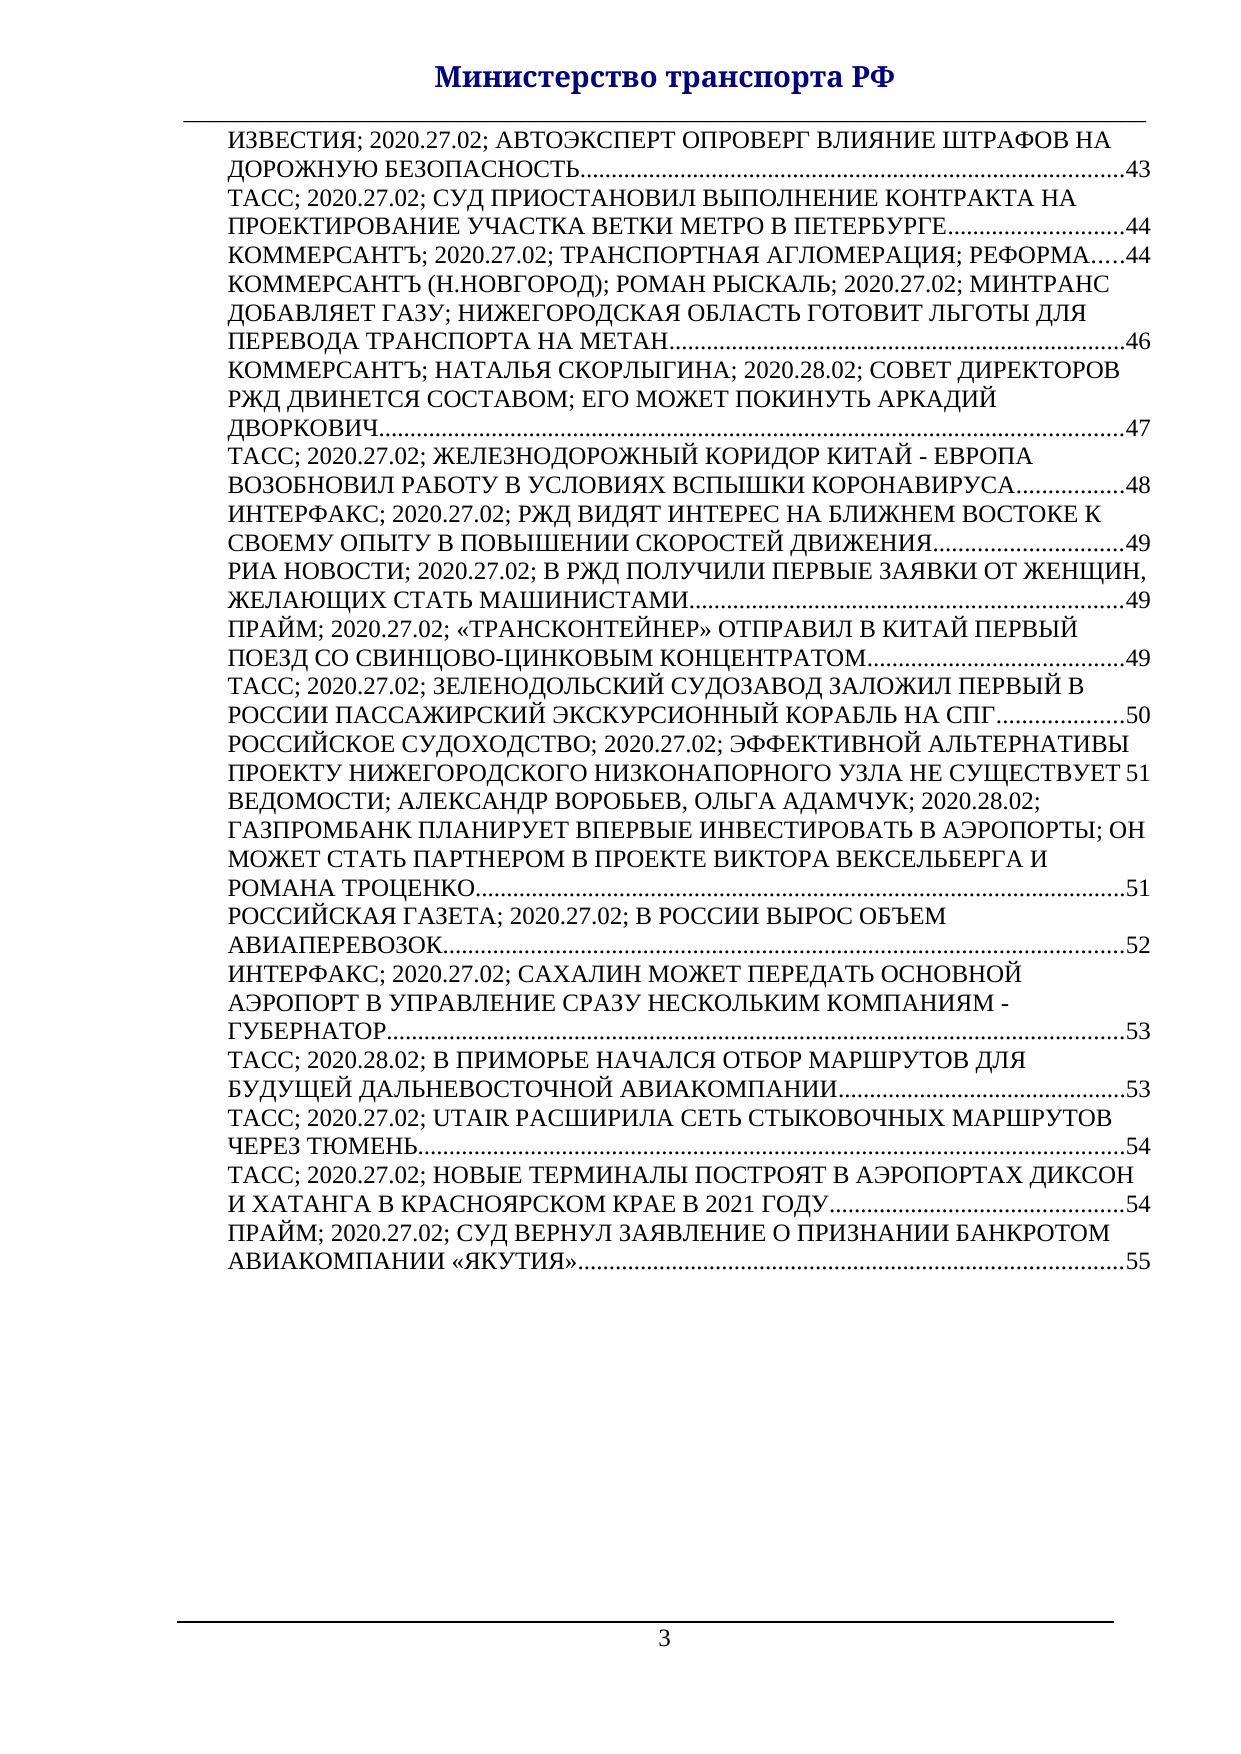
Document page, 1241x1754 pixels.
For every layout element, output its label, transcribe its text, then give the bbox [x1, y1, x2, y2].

text ТАСС; 2020.27.02; ЗЕЛЕНОДОЛЬСКИЙ СУДОЗАВОД ЗАЛОЖИЛ ПЕРВЫЙ В РОССИИ ПАССАЖИРСКИЙ ЭКСКУРСИОННЫЙ КОРАБЛЬ НА СПГ 50 [227, 671, 1152, 729]
text КОММЕРСАНТЪ (Н.НОВГОРОД); РОМАН РЫСКАЛЬ; 2020.27.02; МИНТРАНС ДОБАВЛЯЕТ ГАЗУ; НИЖЕГОРОДСКАЯ ОБЛАСТЬ ГОТОВИТ ЛЬГОТЫ ДЛЯ ПЕРЕВОДА ТРАНСПОРТА НА МЕТАН 46 [227, 269, 1152, 355]
text ИНТЕРФАКС; 2020.27.02; САХАЛИН МОЖЕТ ПЕРЕДАТЬ ОСНОВНОЙ АЭРОПОРТ В УПРАВЛЕНИЕ СРАЗУ НЕСКОЛЬКИМ КОМПАНИЯМ - ГУБЕРНАТОР 53 [227, 959, 1152, 1045]
text ИНТЕРФАКС; 2020.27.02; РЖД ВИДЯТ ИНТЕРЕС НА БЛИЖНЕМ ВОСТОКЕ К СВОЕМУ ОПЫТУ В ПОВЫШЕНИИ СКОРОСТЕЙ ДВИЖЕНИЯ 49 [227, 499, 1152, 556]
text ИЗВЕСТИЯ; 2020.27.02; АВТОЭКСПЕРТ ОПРОВЕРГ ВЛИЯНИЕ ШТРАФОВ НА ДОРОЖНУЮ БЕЗОПАСНОСТЬ 43 [227, 125, 1152, 183]
text ТАСС; 2020.27.02; ЖЕЛЕЗНОДОРОЖНЫЙ КОРИДОР КИТАЙ - ЕВРОПА ВОЗОБНОВИЛ РАБОТУ В УСЛОВИЯХ ВСПЫШКИ КОРОНАВИРУСА 48 [227, 441, 1152, 499]
text ТАСС; 2020.27.02; UTAIR РАСШИРИЛА СЕТЬ СТЫКОВОЧНЫХ МАРШРУТОВ ЧЕРЕЗ ТЮМЕНЬ 54 [227, 1103, 1152, 1160]
text РИА НОВОСТИ; 2020.27.02; В РЖД ПОЛУЧИЛИ ПЕРВЫЕ ЗАЯВКИ ОТ ЖЕНЩИН, ЖЕЛАЮЩИХ СТАТЬ МАШИНИСТАМИ 49 [227, 556, 1152, 614]
text ВЕДОМОСТИ; АЛЕКСАНДР ВОРОБЬЕВ, ОЛЬГА АДАМЧУК; 2020.28.02; ГАЗПРОМБАНК ПЛАНИРУЕТ ВПЕРВЫЕ ИНВЕСТИРОВАТЬ В АЭРОПОРТЫ; ОН МОЖЕТ СТАТЬ ПАРТНЕРОМ В ПРОЕКТЕ ВИКТОРА ВЕКСЕЛЬБЕРГА И РОМАНА ТРОЦЕНКО 51 [227, 786, 1152, 901]
text ТАСС; 2020.27.02; СУД ПРИОСТАНОВИЛ ВЫПОЛНЕНИЕ КОНТРАКТА НА ПРОЕКТИРОВАНИЕ УЧАСТКА ВЕТКИ МЕТРО В ПЕТЕРБУРГЕ 44 [227, 183, 1152, 240]
text ТАСС; 2020.27.02; НОВЫЕ ТЕРМИНАЛЫ ПОСТРОЯТ В АЭРОПОРТАХ ДИКСОН И ХАТАНГА В КРАСНОЯРСКОМ КРАЕ В 2021 ГОДУ 54 [227, 1160, 1152, 1218]
text ТАСС; 2020.28.02; В ПРИМОРЬЕ НАЧАЛСЯ ОТБОР МАРШРУТОВ ДЛЯ БУДУЩЕЙ ДАЛЬНЕВОСТОЧНОЙ АВИАКОМПАНИИ 53 [227, 1045, 1152, 1103]
text ПРАЙМ; 2020.27.02; «ТРАНСКОНТЕЙНЕР» ОТПРАВИЛ В КИТАЙ ПЕРВЫЙ ПОЕЗД СО СВИНЦОВО-ЦИНКОВЫМ КОНЦЕНТРАТОМ 49 [227, 614, 1152, 671]
text РОССИЙСКОЕ СУДОХОДСТВО; 2020.27.02; ЭФФЕКТИВНОЙ АЛЬТЕРНАТИВЫ ПРОЕКТУ НИЖЕГОРОДСКОГО НИЗКОНАПОРНОГО УЗЛА НЕ СУЩЕСТВУЕТ 51 [227, 729, 1152, 786]
text ПРАЙМ; 2020.27.02; СУД ВЕРНУЛ ЗАЯВЛЕНИЕ О ПРИЗНАНИИ БАНКРОТОМ АВИАКОМПАНИИ «ЯКУТИЯ» 55 [227, 1218, 1152, 1275]
text КОММЕРСАНТЪ; 2020.27.02; ТРАНСПОРТНАЯ АГЛОМЕРАЦИЯ; РЕФОРМА 44 [227, 240, 1152, 269]
text КОММЕРСАНТЪ; НАТАЛЬЯ СКОРЛЫГИНА; 2020.28.02; СОВЕТ ДИРЕКТОРОВ РЖД ДВИНЕТСЯ СОСТАВОМ; ЕГО МОЖЕТ ПОКИНУТЬ АРКАДИЙ ДВОРКОВИЧ 47 [227, 355, 1152, 441]
text РОССИЙСКАЯ ГАЗЕТА; 2020.27.02; В РОССИИ ВЫРОС ОБЪЕМ АВИАПЕРЕВОЗОК 52 [227, 901, 1152, 959]
